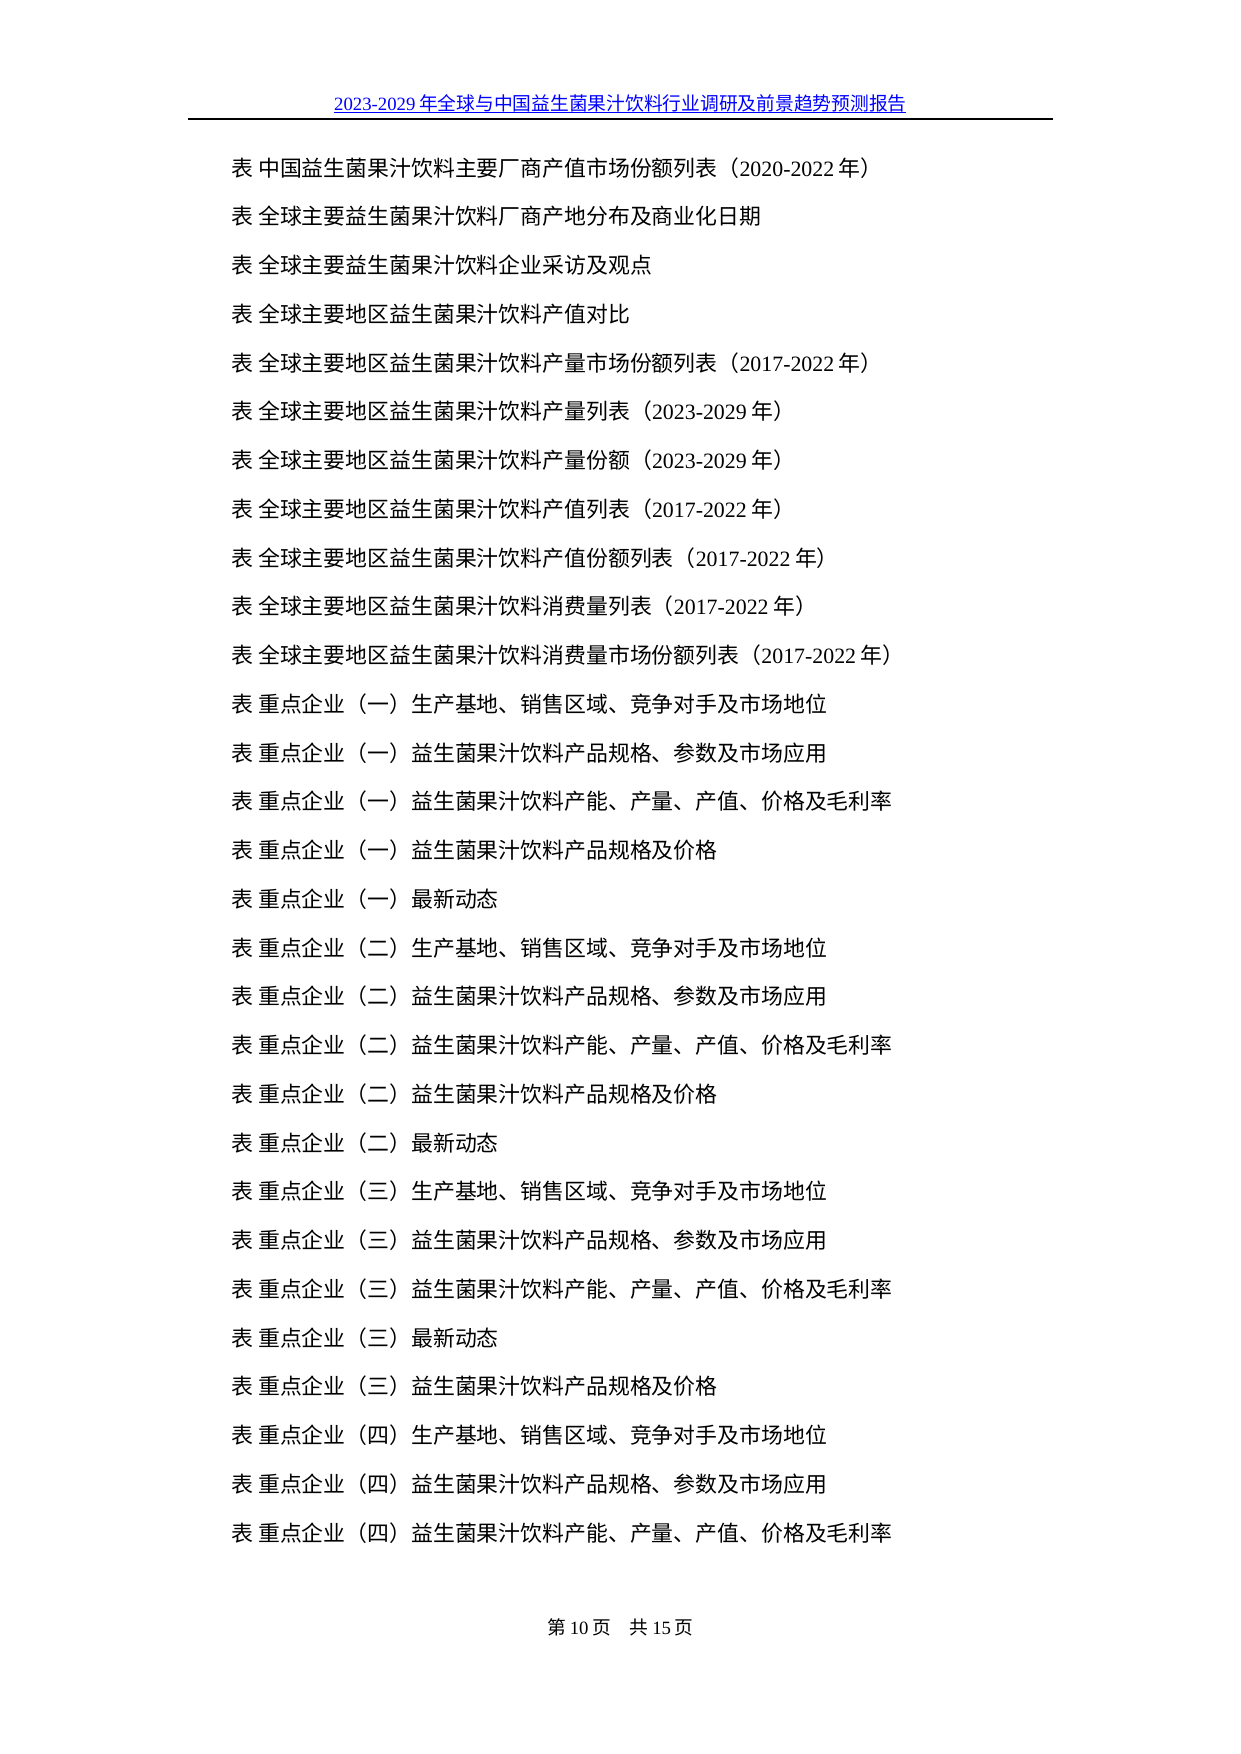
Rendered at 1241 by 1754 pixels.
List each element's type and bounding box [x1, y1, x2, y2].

text [187, 150, 1053, 1548]
